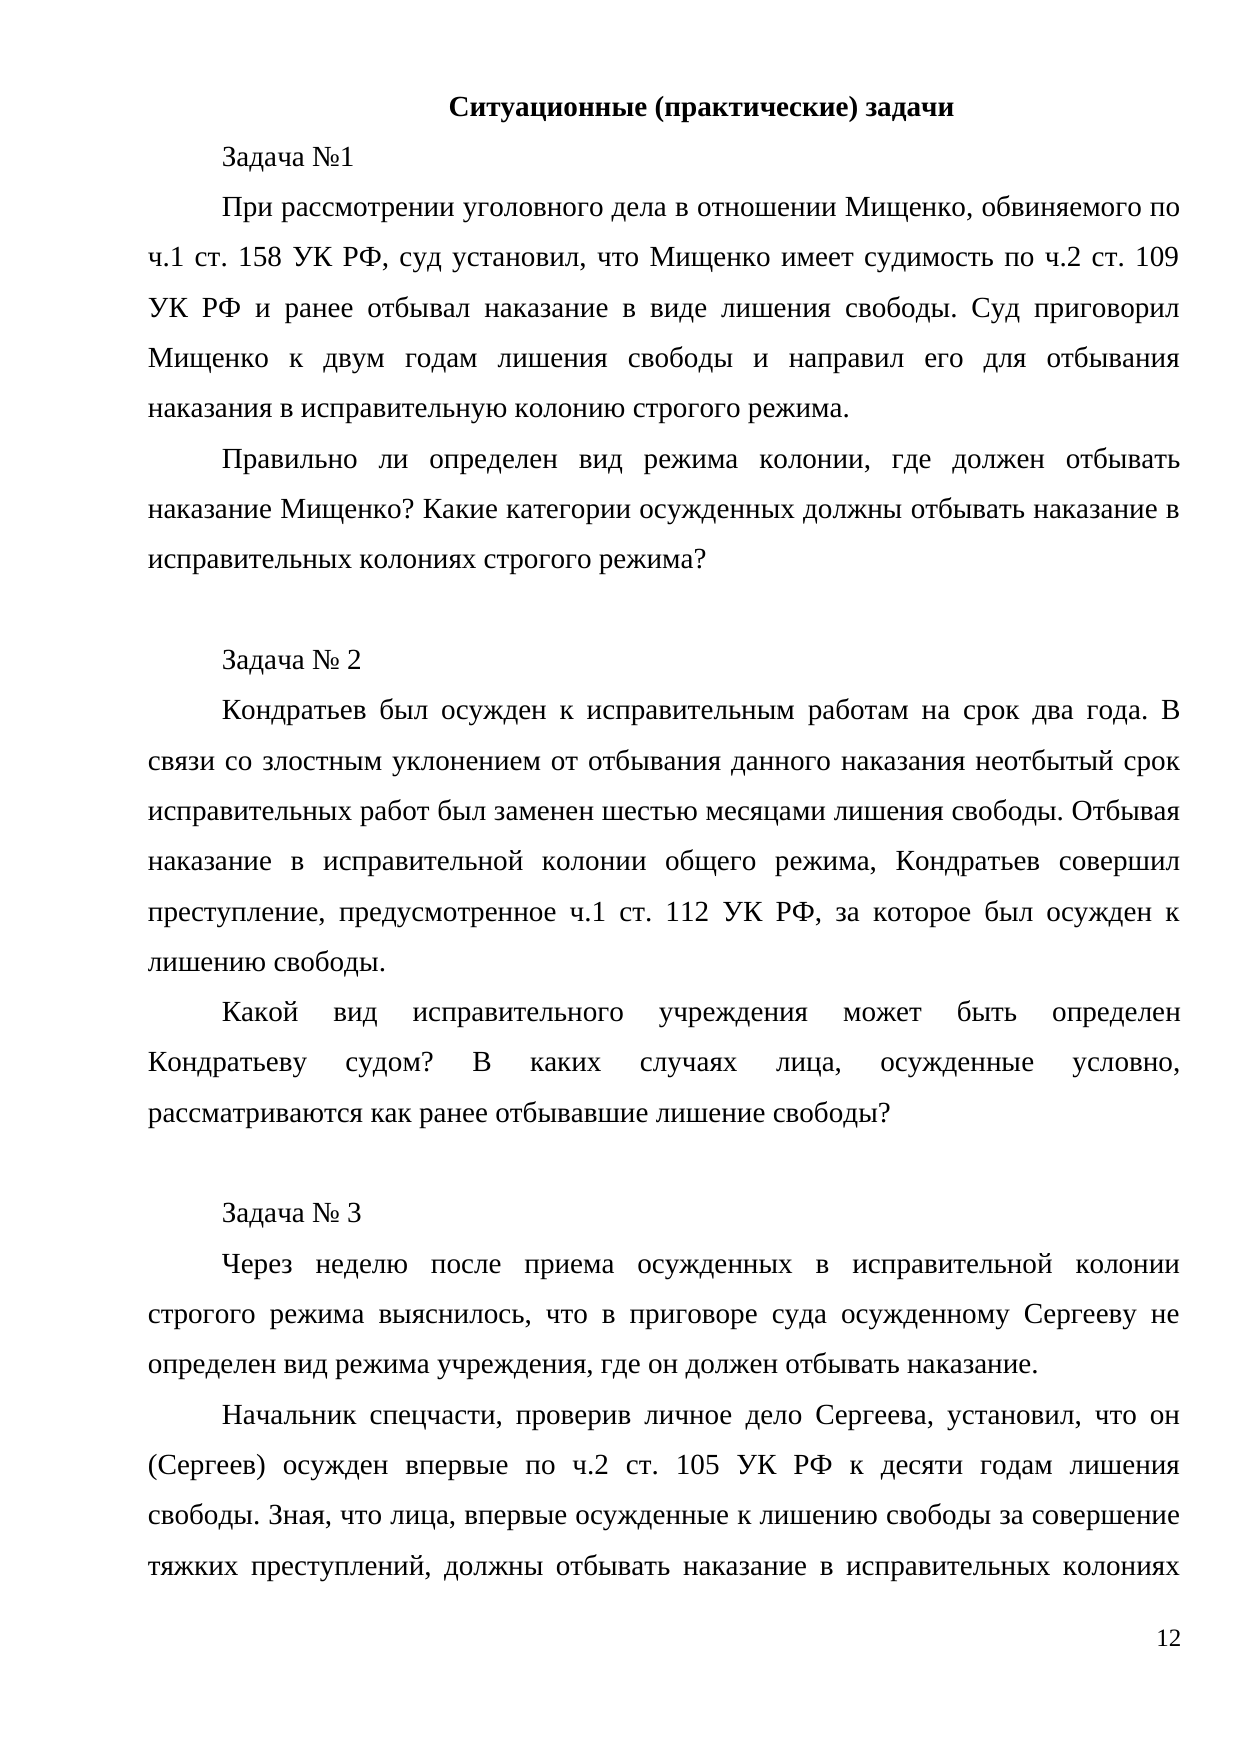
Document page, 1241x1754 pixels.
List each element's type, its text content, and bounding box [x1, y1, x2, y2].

text Через неделю после приема осужденных в исправительной колонии строгого режима выяснилось, что в приговоре суда осужденному Сергееву не определен вид режима учреждения, где он должен отбывать наказание. [148, 1246, 1181, 1380]
text Задача № 2 [148, 642, 1181, 676]
text Ситуационные (практические) задачи [148, 89, 1181, 122]
text При рассмотрении уголовного дела в отношении Мищенко, обвиняемого по ч.1 ст. 158 УК РФ, суд установил, что Мищенко имеет судимость по ч.2 ст. 109 УК РФ и ранее отбывал наказание в виде лишения свободы. Суд приговорил Мищенко к двум годам лишения свободы и направил его для отбывания наказания в исправительную колонию строгого режима. [148, 189, 1181, 424]
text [148, 1397, 1181, 1581]
text Какой вид исправительного учреждения может быть определен Кондратьеву судом? В каких случаях лица, осужденные условно, рассматриваются как ранее отбывавшие лишение свободы? [148, 994, 1181, 1128]
text Кондратьев был осужден к исправительным работам на срок два года. В связи со злостным уклонением от отбывания данного наказания неотбытый срок исправительных работ был заменен шестью месяцами лишения свободы. Отбывая наказание в исправительной колонии общего режима, Кондратьев совершил преступление, предусмотренное ч.1 ст. 112 УК РФ, за которое был осужден к лишению свободы. [148, 692, 1181, 977]
text Задача № 3 [148, 1196, 1181, 1229]
text Задача №1 [148, 139, 1181, 172]
text Правильно ли определен вид режима колонии, где должен отбывать наказание Мищенко? Какие категории осужденных должны отбывать наказание в исправительных колониях строгого режима? [148, 441, 1181, 575]
